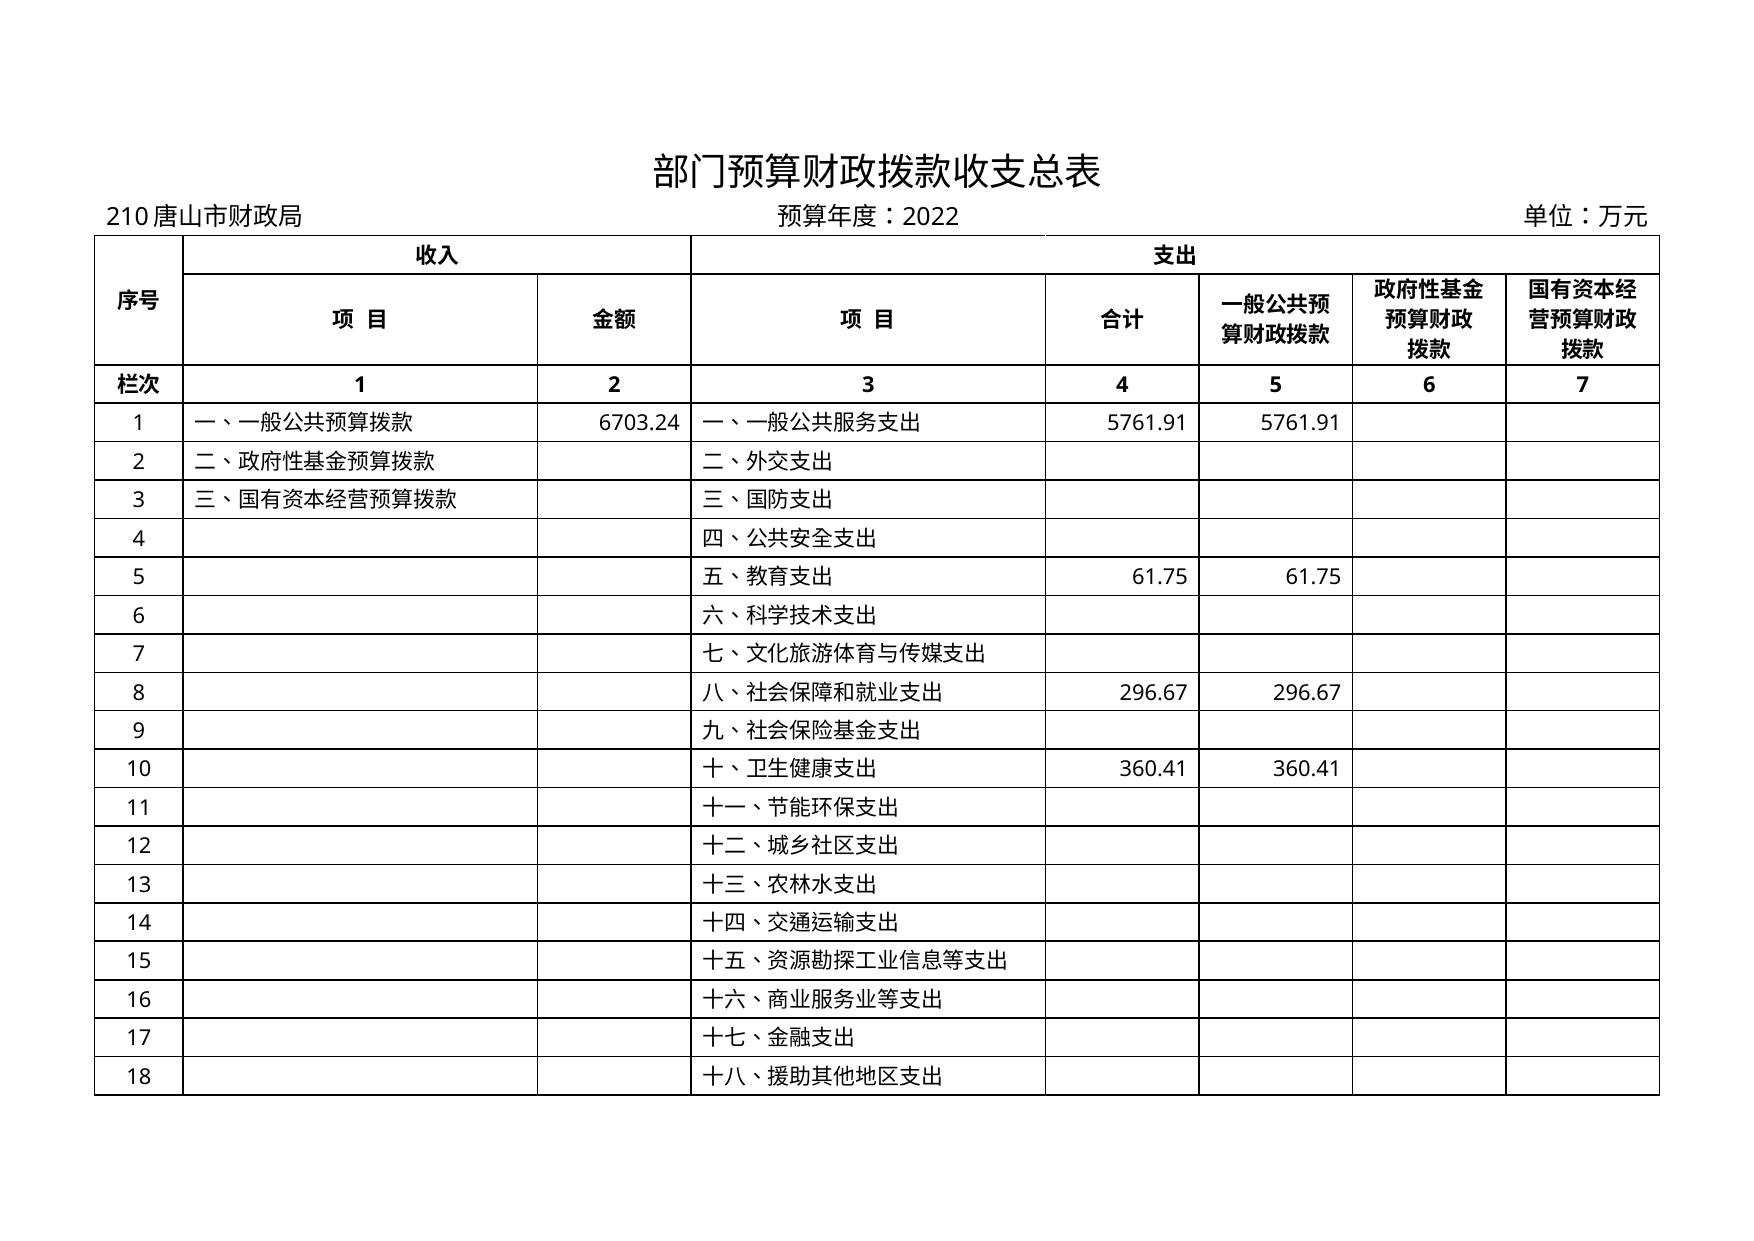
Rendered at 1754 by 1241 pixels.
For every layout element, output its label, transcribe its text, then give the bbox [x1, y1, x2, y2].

table_cell [1046, 1057, 1198, 1094]
table_cell [1046, 788, 1198, 825]
table_cell [1507, 481, 1659, 518]
table_header 预算年度：2022 [692, 198, 1045, 234]
table_cell 收入 [184, 236, 690, 273]
table_cell [1353, 442, 1505, 479]
table_cell 二、外交支出 [692, 442, 1045, 479]
table_cell 16 [95, 981, 182, 1017]
table_cell [1353, 942, 1505, 979]
table_cell 项 目 [184, 275, 537, 364]
table_cell [538, 788, 690, 825]
table_cell [538, 942, 690, 979]
table_cell [538, 904, 690, 940]
table_cell [538, 827, 690, 863]
table_cell [1046, 865, 1198, 902]
table_cell [1200, 904, 1352, 940]
table_cell [1507, 1019, 1659, 1056]
table_cell 一、一般公共预算拨款 [184, 404, 537, 441]
table_cell [1507, 442, 1659, 479]
table_cell [538, 481, 690, 518]
table_cell 项 目 [692, 275, 1045, 364]
table_cell [1507, 750, 1659, 787]
table_cell 九、社会保险基金支出 [692, 711, 1045, 748]
table_cell [1046, 711, 1198, 748]
table_cell [1353, 558, 1505, 594]
table_cell 360.41 [1200, 750, 1352, 787]
table_cell 政府性基金预算财政 拨款 [1353, 275, 1505, 364]
table_cell 十、卫生健康支出 [692, 750, 1045, 787]
table_cell [1353, 635, 1505, 671]
table_cell [184, 711, 537, 748]
table_cell [538, 442, 690, 479]
table_cell 9 [95, 711, 182, 748]
table_cell 栏次 [95, 366, 182, 402]
table_cell 十五、资源勘探工业信息等支出 [692, 942, 1045, 979]
table_cell 5761.91 [1200, 404, 1352, 441]
table_cell [1353, 904, 1505, 940]
table_cell 5 [95, 558, 182, 594]
table_cell [1046, 442, 1198, 479]
table_header 单位：万元 [1046, 198, 1659, 234]
table_cell [184, 596, 537, 633]
table_cell [1353, 1019, 1505, 1056]
table_cell 296.67 [1046, 673, 1198, 710]
table_cell [1046, 981, 1198, 1017]
table_cell [1046, 827, 1198, 863]
table_cell [1353, 1057, 1505, 1094]
table_cell [184, 788, 537, 825]
table_cell 3 [692, 366, 1045, 402]
table_cell [1507, 404, 1659, 441]
table_cell 10 [95, 750, 182, 787]
table_cell [1507, 788, 1659, 825]
table_cell [538, 711, 690, 748]
table_cell [1200, 519, 1352, 556]
table_cell [1507, 827, 1659, 863]
table_cell [1200, 827, 1352, 863]
table_cell 二、政府性基金预算拨款 [184, 442, 537, 479]
table_cell 四、公共安全支出 [692, 519, 1045, 556]
table_cell 2 [95, 442, 182, 479]
table_cell [1353, 750, 1505, 787]
table_cell 296.67 [1200, 673, 1352, 710]
table_cell [1046, 596, 1198, 633]
table_cell [1200, 981, 1352, 1017]
table_cell [538, 865, 690, 902]
table_cell [538, 1057, 690, 1094]
table_cell [1507, 558, 1659, 594]
table_cell 14 [95, 904, 182, 940]
table_cell [1507, 904, 1659, 940]
table_cell [1507, 519, 1659, 556]
table_cell [538, 981, 690, 1017]
table_cell [1046, 942, 1198, 979]
table_cell [538, 519, 690, 556]
table_cell [184, 1019, 537, 1056]
table_cell [1046, 635, 1198, 671]
table_cell [1046, 481, 1198, 518]
table_cell 6703.24 [538, 404, 690, 441]
table_cell 合计 [1046, 275, 1198, 364]
table_cell [538, 673, 690, 710]
table_cell [1507, 865, 1659, 902]
table_cell [184, 673, 537, 710]
table_cell 十三、农林水支出 [692, 865, 1045, 902]
table_cell [1507, 981, 1659, 1017]
table_cell [1200, 942, 1352, 979]
table_cell [538, 596, 690, 633]
table_cell 1 [184, 366, 537, 402]
table_cell [1200, 481, 1352, 518]
table_cell [184, 519, 537, 556]
table_cell 十八、援助其他地区支出 [692, 1057, 1045, 1094]
table_cell 15 [95, 942, 182, 979]
table_cell 六、科学技术支出 [692, 596, 1045, 633]
table_cell [538, 558, 690, 594]
table_cell [1200, 635, 1352, 671]
table_cell [538, 635, 690, 671]
table_cell 7 [1507, 366, 1659, 402]
table_cell [1200, 1057, 1352, 1094]
table_cell [1353, 519, 1505, 556]
table_cell 4 [95, 519, 182, 556]
table_cell [1353, 788, 1505, 825]
table_cell [538, 1019, 690, 1056]
table_cell [1200, 711, 1352, 748]
table_cell [1353, 981, 1505, 1017]
table_cell [1353, 596, 1505, 633]
table_cell [1046, 904, 1198, 940]
table_cell 18 [95, 1057, 182, 1094]
table_cell [1353, 404, 1505, 441]
table_cell [538, 750, 690, 787]
table_cell 序号 [95, 236, 182, 364]
table_cell 6 [95, 596, 182, 633]
table_cell [184, 635, 537, 671]
table_cell 4 [1046, 366, 1198, 402]
table_cell 13 [95, 865, 182, 902]
table_cell [1507, 596, 1659, 633]
table_cell 十六、商业服务业等支出 [692, 981, 1045, 1017]
table_cell 五、教育支出 [692, 558, 1045, 594]
table_cell 7 [95, 635, 182, 671]
table_cell [1507, 1057, 1659, 1094]
table_cell 八、社会保障和就业支出 [692, 673, 1045, 710]
table_cell [184, 750, 537, 787]
table_cell 十四、交通运输支出 [692, 904, 1045, 940]
table_cell 一般公共预算财政拨款 [1200, 275, 1352, 364]
table_cell [184, 981, 537, 1017]
table_cell 十七、金融支出 [692, 1019, 1045, 1056]
table_cell 支出 [692, 236, 1659, 273]
table_cell 三、国防支出 [692, 481, 1045, 518]
table_cell [1353, 673, 1505, 710]
table_cell 11 [95, 788, 182, 825]
table_cell 1 [95, 404, 182, 441]
table_cell 17 [95, 1019, 182, 1056]
table_cell 8 [95, 673, 182, 710]
table_cell 12 [95, 827, 182, 863]
table_cell [1200, 442, 1352, 479]
table_cell 3 [95, 481, 182, 518]
table_cell [184, 865, 537, 902]
table_cell [1507, 942, 1659, 979]
table_cell [1507, 635, 1659, 671]
table_cell 十二、城乡社区支出 [692, 827, 1045, 863]
table_cell 十一、节能环保支出 [692, 788, 1045, 825]
table_cell 360.41 [1046, 750, 1198, 787]
table_cell [184, 904, 537, 940]
table_cell 2 [538, 366, 690, 402]
table_cell [1200, 596, 1352, 633]
table_cell 61.75 [1046, 558, 1198, 594]
table_cell 6 [1353, 366, 1505, 402]
table_cell [184, 827, 537, 863]
table_cell 金额 [538, 275, 690, 364]
table_cell [184, 1057, 537, 1094]
table_cell [1507, 673, 1659, 710]
table_cell [1200, 1019, 1352, 1056]
table_cell 61.75 [1200, 558, 1352, 594]
table_cell [1507, 711, 1659, 748]
table_cell 5 [1200, 366, 1352, 402]
table_cell [1353, 827, 1505, 863]
table_cell [1353, 481, 1505, 518]
table_cell 一、一般公共服务支出 [692, 404, 1045, 441]
table_cell 三、国有资本经营预算拨款 [184, 481, 537, 518]
text 部门预算财政拨款收支总表 [106, 142, 1648, 196]
table_cell [1046, 519, 1198, 556]
table_cell 5761.91 [1046, 404, 1198, 441]
table_cell [1353, 865, 1505, 902]
table_cell [1046, 1019, 1198, 1056]
table_header 210唐山市财政局 [95, 198, 690, 234]
table_cell [184, 558, 537, 594]
table_cell 七、文化旅游体育与传媒支出 [692, 635, 1045, 671]
table_cell 国有资本经营预算财政拨款 [1507, 275, 1659, 364]
table_cell [1353, 711, 1505, 748]
table_cell [184, 942, 537, 979]
table_cell [1200, 788, 1352, 825]
table_cell [1200, 865, 1352, 902]
